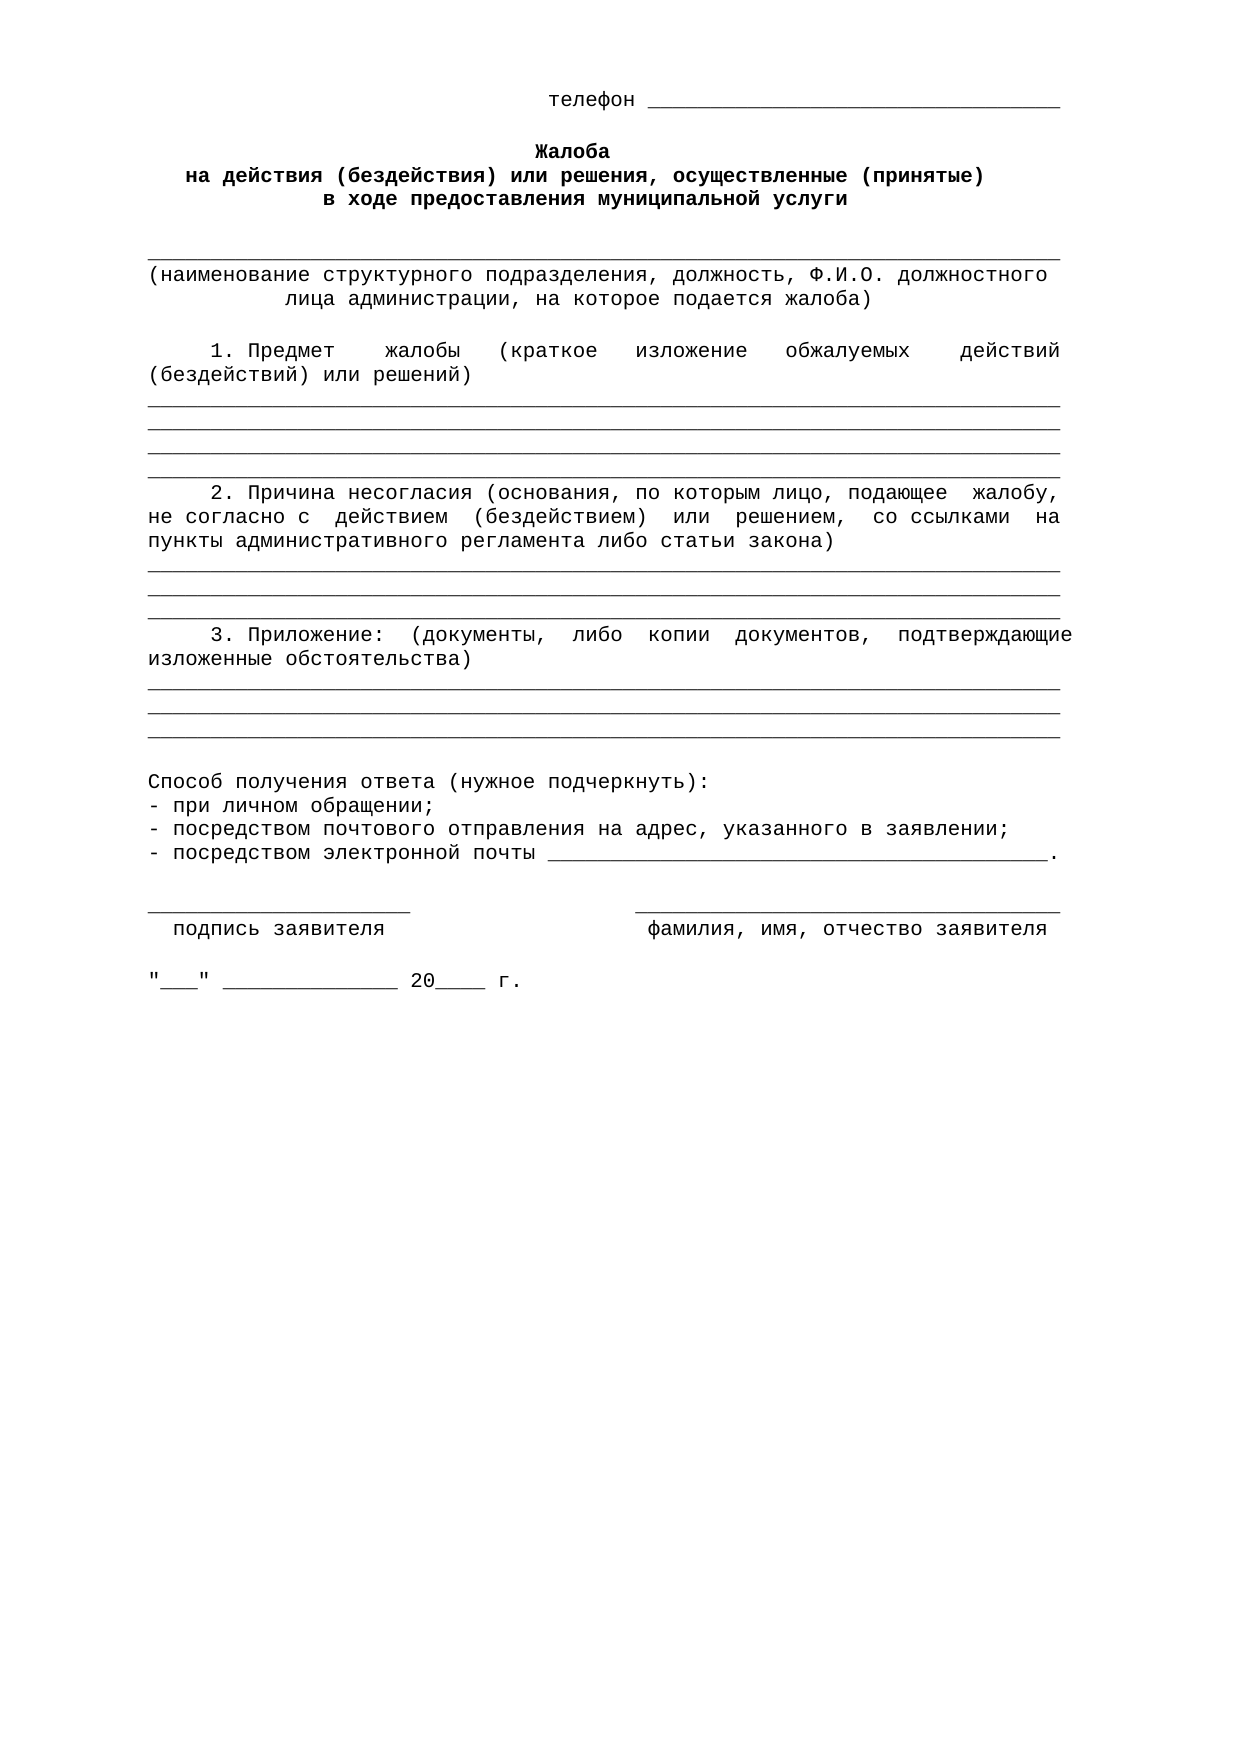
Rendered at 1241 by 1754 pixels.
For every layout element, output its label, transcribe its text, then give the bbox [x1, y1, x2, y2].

text _________________________________________________________________________ [148, 577, 1152, 601]
text _________________________________________________________________________ [148, 241, 1152, 264]
text Способ получения ответа (нужное подчеркнуть): [148, 771, 1152, 795]
text (наименование структурного подразделения, должность, Ф.И.О. должностного [148, 264, 1152, 288]
text _________________________________________________________________________ [148, 553, 1152, 577]
text _________________________________________________________________________ [148, 671, 1152, 695]
text не согласно с действием (бездействием) или решением, со ссылками на [148, 506, 1152, 529]
text 3. Приложение: (документы, либо копии документов, подтверждающие [148, 624, 1152, 648]
text _________________________________________________________________________ [148, 388, 1152, 411]
text лица администрации, на которое подается жалоба) [148, 288, 1152, 312]
text _____________________ __________________________________ [148, 894, 1152, 918]
text _________________________________________________________________________ [148, 411, 1152, 435]
text телефон _________________________________ [148, 89, 1152, 112]
text 1. Предмет жалобы (краткое изложение обжалуемых действий [148, 340, 1152, 364]
text подпись заявителя фамилия, имя, отчество заявителя [148, 918, 1152, 942]
text Жалоба [148, 141, 1152, 165]
text изложенные обстоятельства) [148, 648, 1152, 671]
text в ходе предоставления муниципальной услуги [148, 188, 1152, 212]
text - посредством электронной почты ________________________________________. [148, 842, 1152, 866]
text _________________________________________________________________________ [148, 719, 1152, 742]
text 2. Причина несогласия (основания, по которым лицо, подающее жалобу, [148, 482, 1152, 506]
text пункты административного регламента либо статьи закона) [148, 529, 1152, 553]
text "___" ______________ 20____ г. [148, 971, 1152, 994]
text - посредством почтового отправления на адрес, указанного в заявлении; [148, 818, 1152, 842]
text _________________________________________________________________________ [148, 601, 1152, 624]
text (бездействий) или решений) [148, 364, 1152, 388]
text на действия (бездействия) или решения, осуществленные (принятые) [148, 165, 1152, 188]
text - при личном обращении; [148, 795, 1152, 818]
text _________________________________________________________________________ [148, 695, 1152, 719]
text _________________________________________________________________________ [148, 435, 1152, 459]
text _________________________________________________________________________ [148, 459, 1152, 482]
